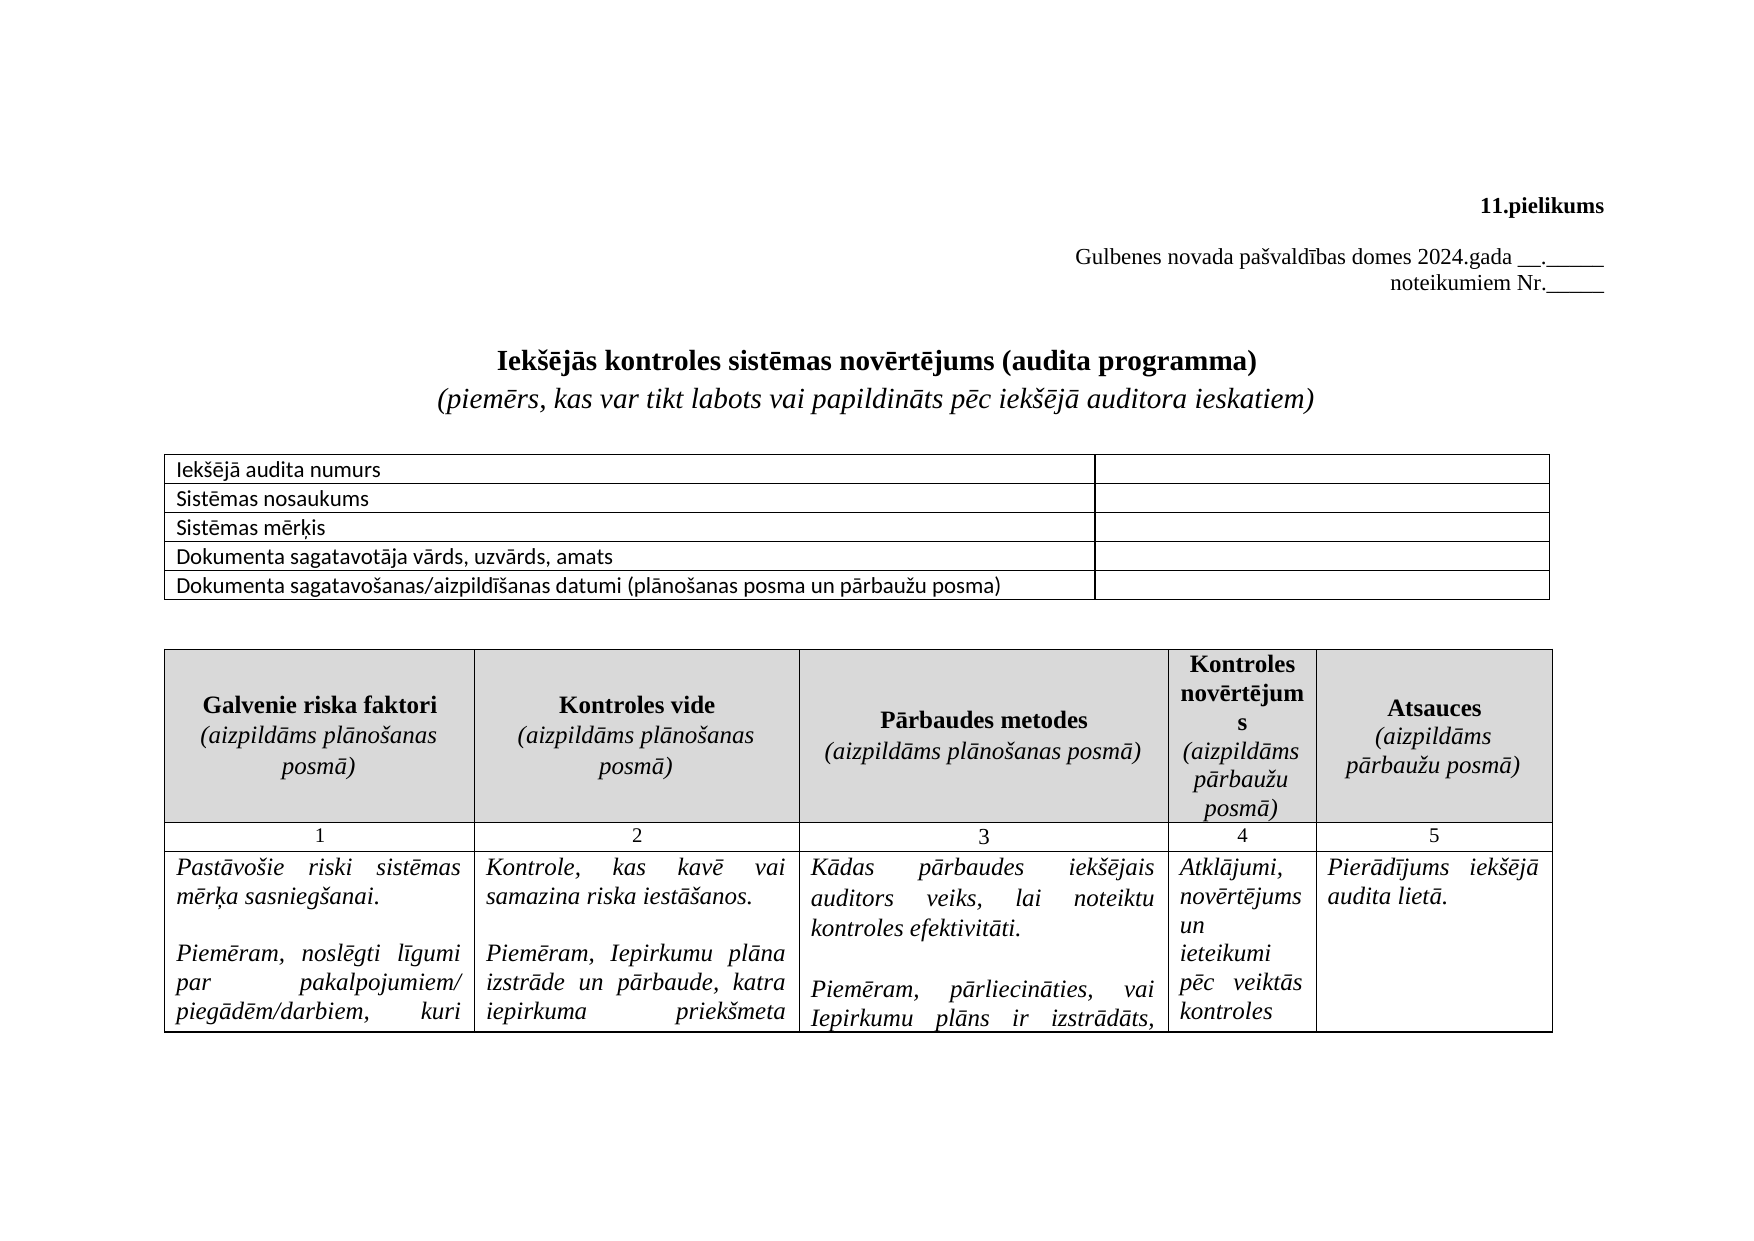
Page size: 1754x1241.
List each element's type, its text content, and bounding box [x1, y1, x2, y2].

table_header Atsauces (aizpildāms pārbaužu posmā) [1317, 650, 1552, 822]
text Gulbenes novada pašvaldības domes 2024.gada __._____ [150, 243, 1604, 269]
table_cell 4 [1169, 823, 1316, 851]
table_cell [1096, 484, 1549, 512]
table_header [1096, 455, 1549, 483]
text 11.pielikums [150, 192, 1604, 218]
table_cell Kādas pārbaudes iekšējais auditors veiks, lai noteiktu kontroles efektivitāti. Piemēram, pārliecināties, vai Iepirkumu plāns ir izstrādāts, izlases veidā pārliecināties, vai veiktie iepirkumi atbilst iepirkuma plānā minētajam un ir atsevišķi apstiprināti. [800, 852, 1168, 1031]
table_header Kontroles novērtējums (aizpildāms pārbaužu posmā) [1169, 650, 1316, 822]
text noteikumiem Nr._____ [150, 269, 1604, 295]
table_cell Kontrole, kas kavē vai samazina riska iestāšanos. Piemēram, Iepirkumu plāna izstrāde un pārbaude, katra iepirkuma priekšmeta salīdzināšana ar Iepirkumu plānu un apstiprināšana. [475, 852, 799, 1031]
table_header Kontroles vide (aizpildāms plānošanas posmā) [475, 650, 799, 822]
table_cell Sistēmas mērķis [165, 513, 1094, 541]
text (piemērs, kas var tikt labots vai papildināts pēc iekšējā auditora ieskatiem) [150, 382, 1604, 415]
table_cell Dokumenta sagatavotāja vārds, uzvārds, amats [165, 542, 1094, 570]
table_cell 1 [165, 823, 474, 851]
table_cell Sistēmas nosaukums [165, 484, 1094, 512]
table_cell [1096, 542, 1549, 570]
table_header Pārbaudes metodes (aizpildāms plānošanas posmā) [800, 650, 1168, 822]
table_cell 5 [1317, 823, 1552, 851]
table_header Iekšējā audita numurs [165, 455, 1094, 483]
table_cell [1096, 513, 1549, 541]
table_cell Pastāvošie riski sistēmas mērķa sasniegšanai. Piemēram, noslēgti līgumi par pakalpojumiem/ piegādēm/darbiem, kuri neatbilst Pašvaldības vajadzībām. [165, 852, 474, 1031]
table_cell Dokumenta sagatavošanas/aizpildīšanas datumi (plānošanas posma un pārbaužu posma) [165, 571, 1094, 599]
table_cell Pierādījums iekšējā audita lietā. [1317, 852, 1552, 1031]
text Iekšējās kontroles sistēmas novērtējums (audita programma) [150, 343, 1604, 377]
table_cell [1096, 571, 1549, 599]
table_cell 2 [475, 823, 799, 851]
table_header Galvenie riska faktori (aizpildāms plānošanas posmā) [165, 650, 474, 822]
table_cell Atklājumi, novērtējums un ieteikumi pēc veiktās kontroles pārbaudes. [1169, 852, 1316, 1031]
table_cell 3 [800, 823, 1168, 851]
